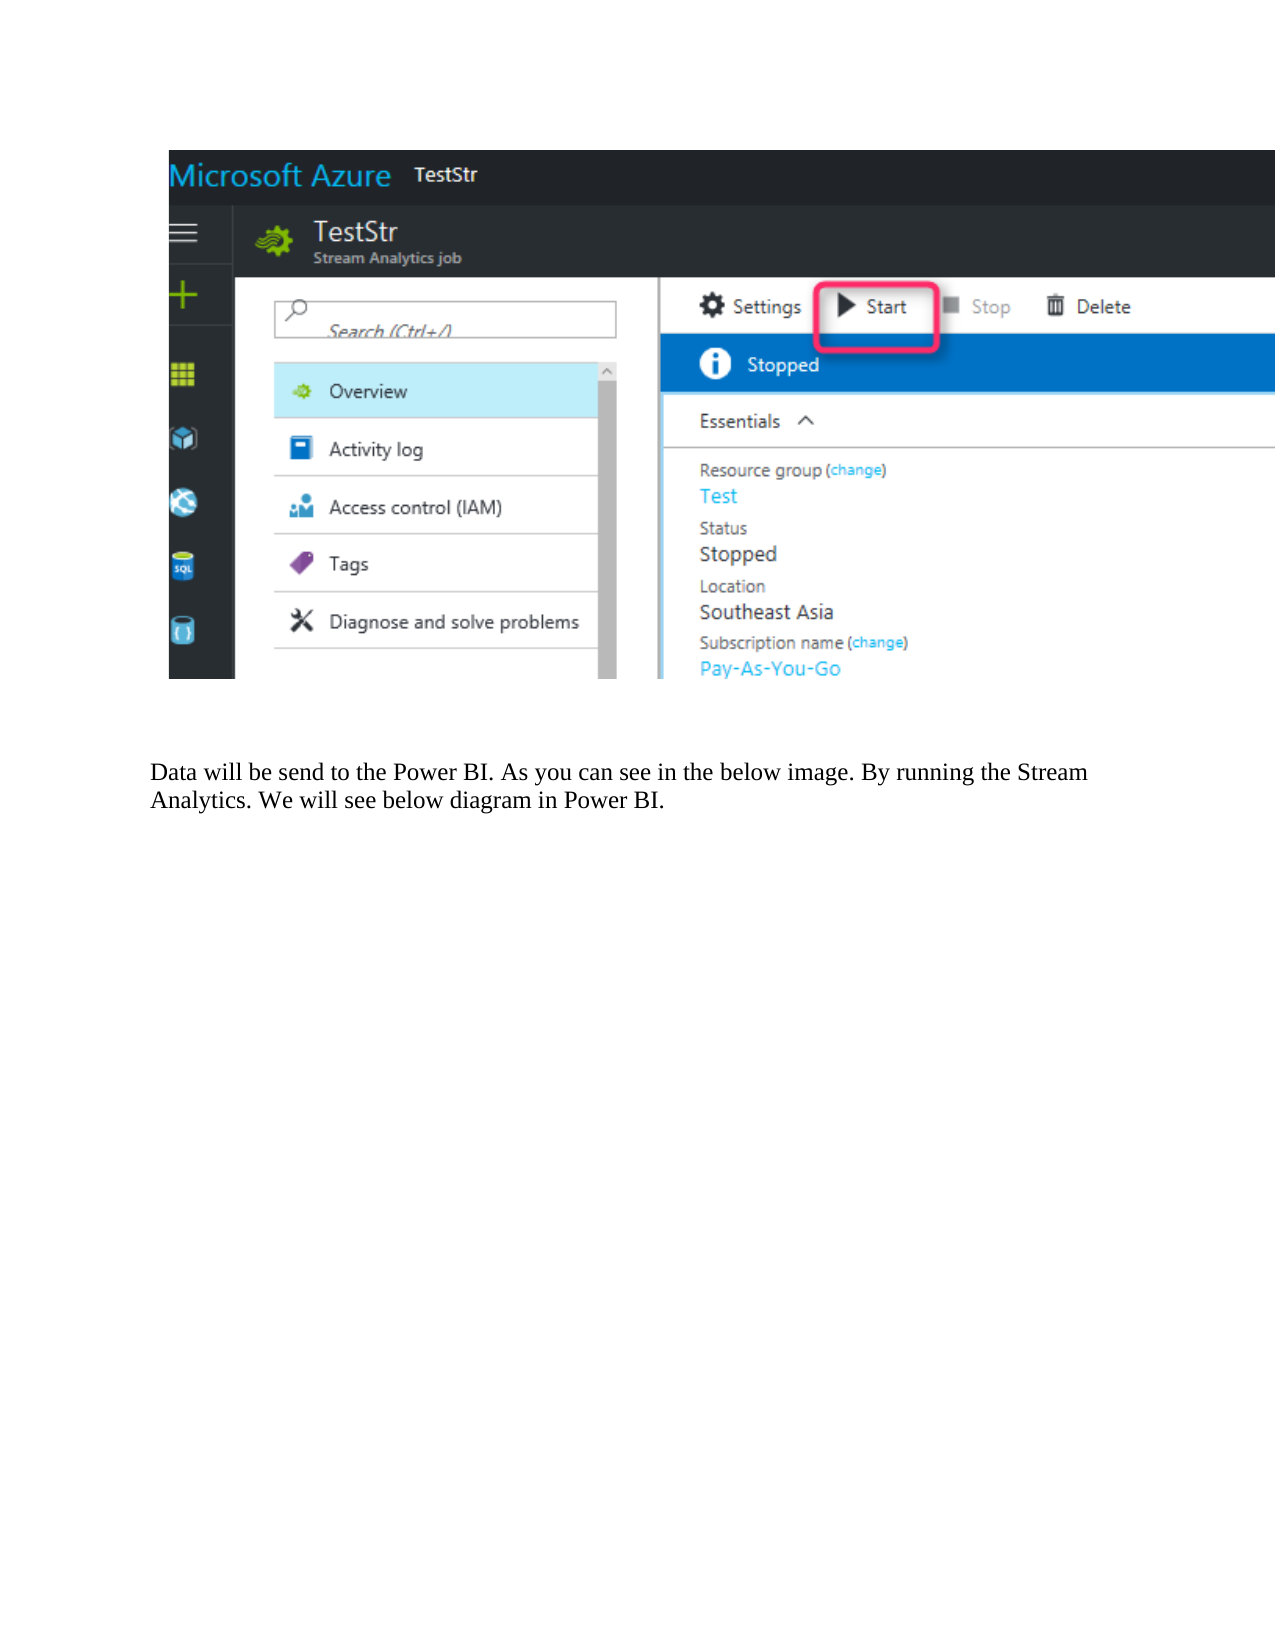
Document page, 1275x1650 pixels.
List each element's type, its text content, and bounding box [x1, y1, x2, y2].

text Data will be send to the Power BI. As you can see in the below image. By running the Stream Analytics. We will see below diagram in Power BI. [150, 757, 1125, 814]
picture [168, 150, 1275, 679]
